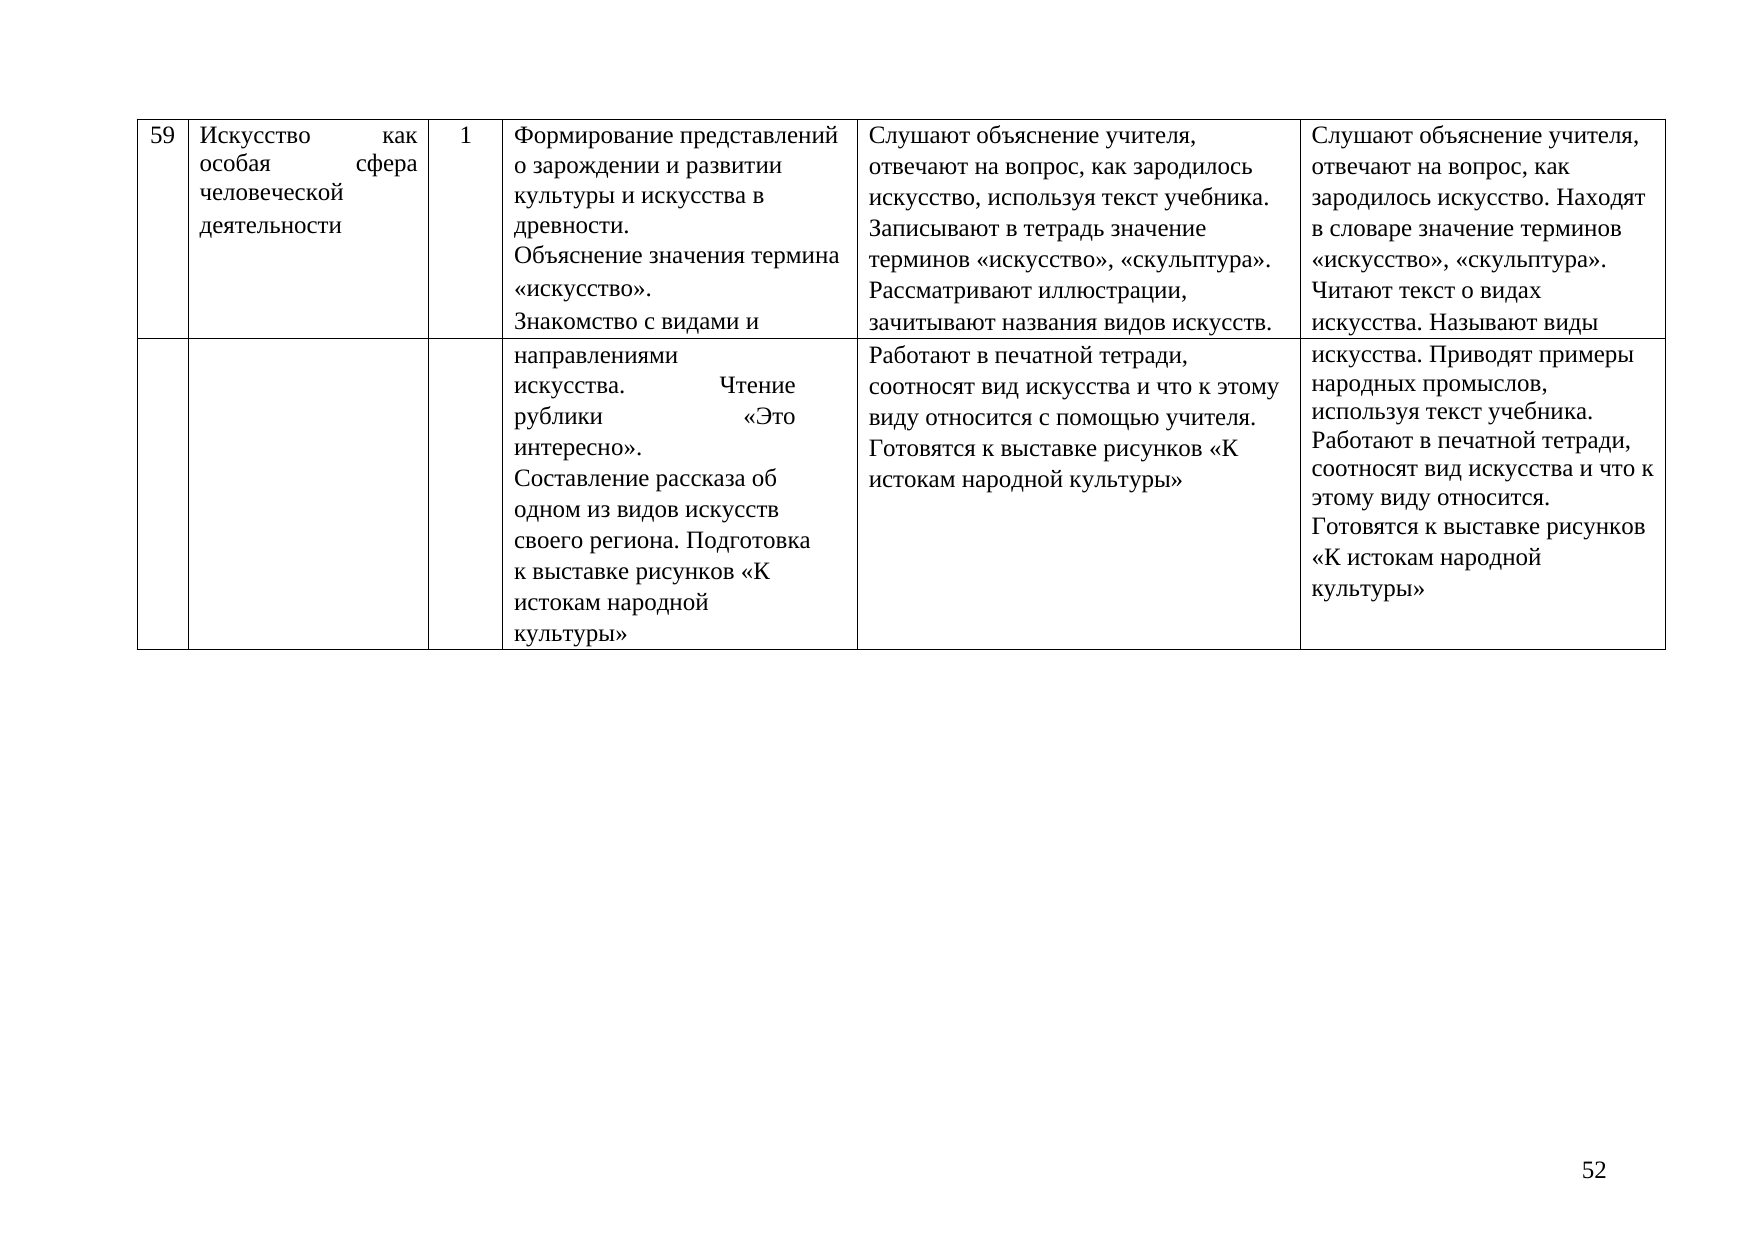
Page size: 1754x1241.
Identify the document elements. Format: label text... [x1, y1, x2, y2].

table_cell [189, 339, 428, 649]
table_cell 59 [138, 120, 188, 338]
table_cell [138, 339, 188, 649]
table_cell Искусство как особая сфера человеческой деятельности [189, 120, 428, 338]
table_cell Слушают объяснение учителя, отвечают на вопрос, как зародилось искусство. Находят в словаре значение терминов «искусство», «скульптура». Читают текст о видах искусства. Называют виды [1301, 120, 1665, 338]
table_cell [429, 339, 502, 649]
table_cell Формирование представлений о зарождении и развитии культуры и искусства в древности. Объяснение значения термина «искусство». Знакомство с видами и [503, 120, 857, 338]
table_cell Слушают объяснение учителя, отвечают на вопрос, как зародилось искусство, используя текст учебника. Записывают в тетрадь значение терминов «искусство», «скульптура». Рассматривают иллюстрации, зачитывают названия видов искусств. [858, 120, 1300, 338]
table_cell Работают в печатной тетради, соотносят вид искусства и что к этому виду относится с помощью учителя. Готовятся к выставке рисунков «К истокам народной культуры» [858, 339, 1300, 649]
table_cell искусства. Приводят примеры народных промыслов, используя текст учебника. Работают в печатной тетради, соотносят вид искусства и что к этому виду относится. Готовятся к выставке рисунков «К истокам народной культуры» [1301, 339, 1665, 649]
table_cell 1 [429, 120, 502, 338]
table_cell направлениями искусства. Чтение рублики «Это интересно». Составление рассказа об одном из видов искусств своего региона. Подготовка к выставке рисунков «К истокам народной культуры» [503, 339, 857, 649]
